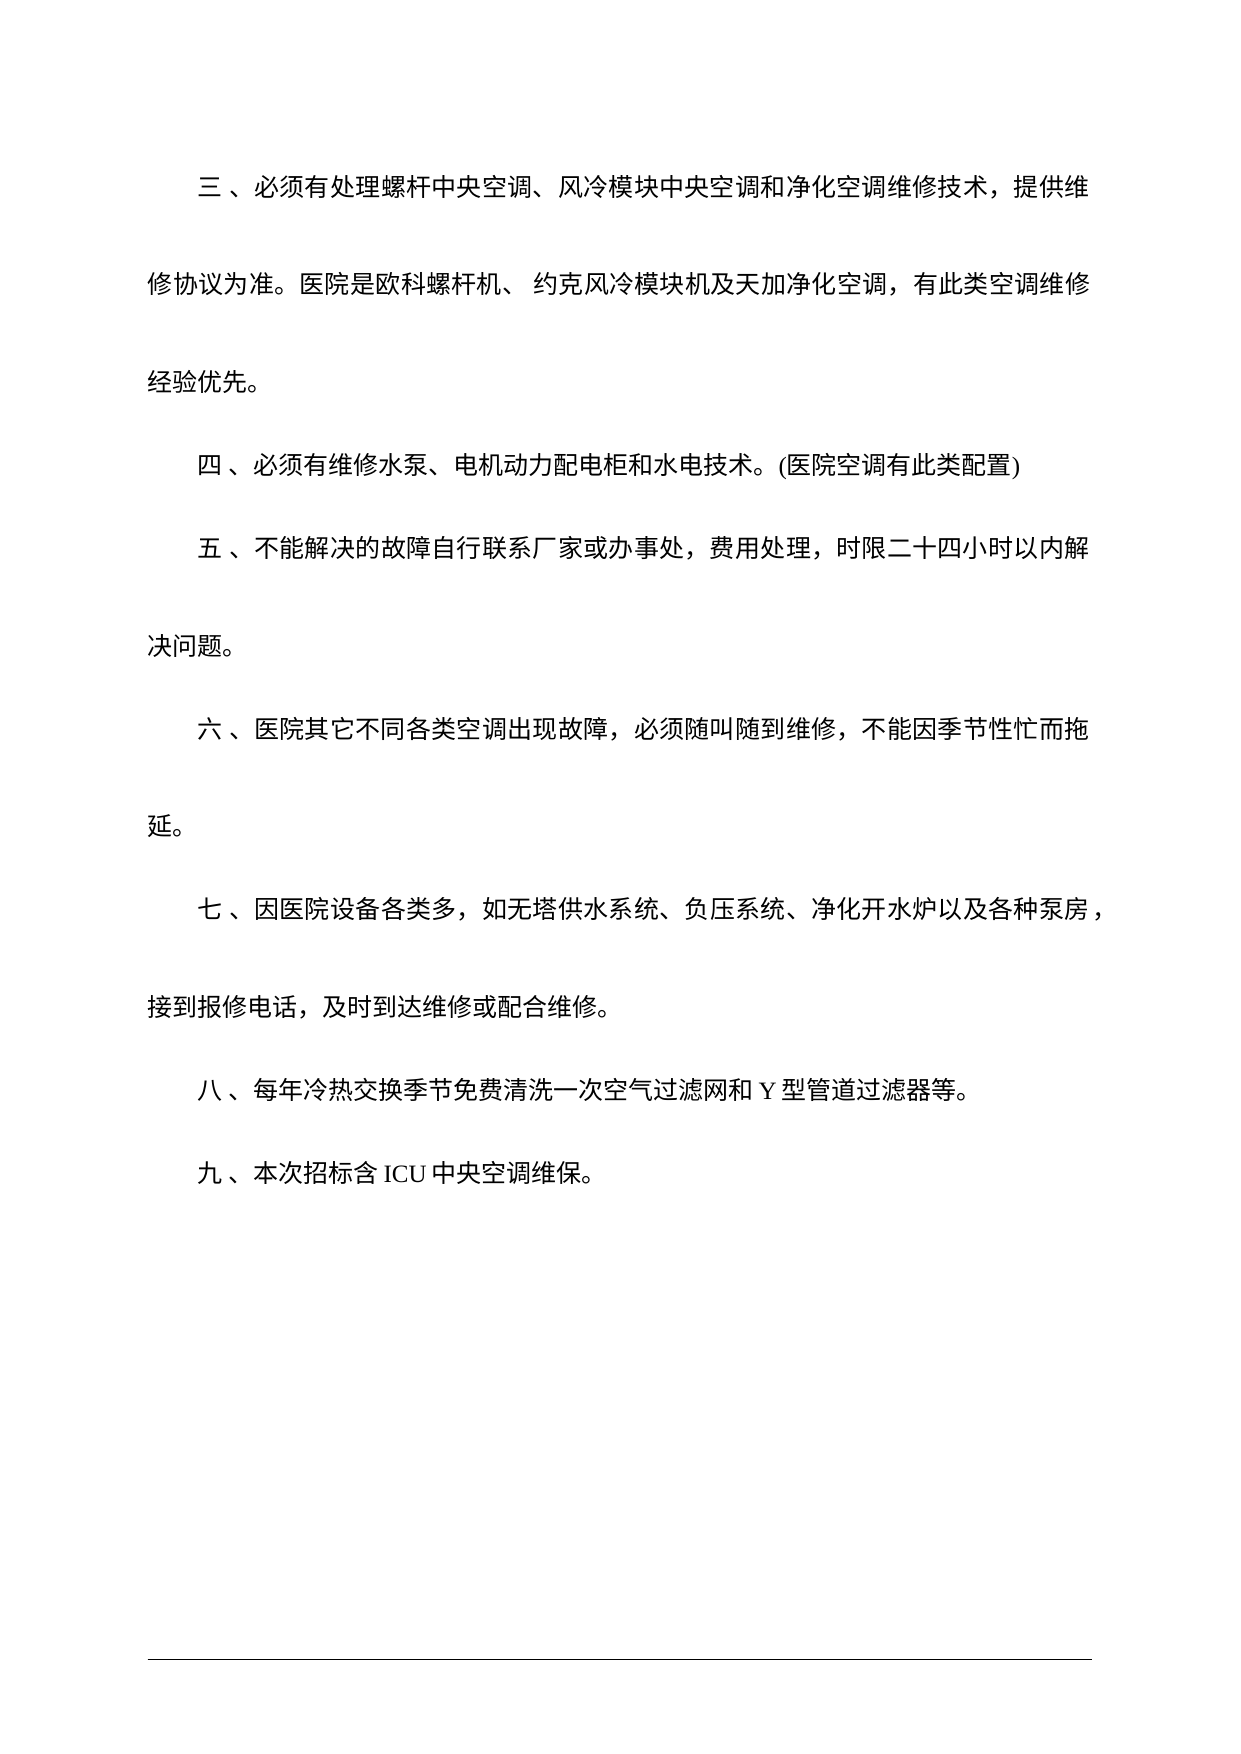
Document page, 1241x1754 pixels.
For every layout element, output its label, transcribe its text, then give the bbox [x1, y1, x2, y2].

text 九 、本次招标含ICU中央空调维保。 [148, 1139, 1092, 1204]
text 七 、因医院设备各类多，如无塔供水系统、负压系统、净化开水炉以及各种泵房，接到报修电话，及时到达维修或配合维修。 [148, 876, 1092, 1038]
text 三 、必须有处理螺杆中央空调、风冷模块中央空调和净化空调维修技术，提供维修协议为准。医院是欧科螺杆机、 约克风冷模块机及天加净化空调，有此类空调维修经验优先。 [148, 153, 1092, 413]
text 五 、不能解决的故障自行联系厂家或办事处，费用处理，时限二十四小时以内解决问题。 [148, 514, 1092, 677]
text 八 、每年冷热交换季节免费清洗一次空气过滤网和Y型管道过滤器等。 [148, 1056, 1092, 1121]
text 六 、医院其它不同各类空调出现故障，必须随叫随到维修，不能因季节性忙而拖延。 [148, 695, 1092, 857]
text 四 、必须有维修水泵、电机动力配电柜和水电技术。(医院空调有此类配置) [148, 431, 1092, 496]
